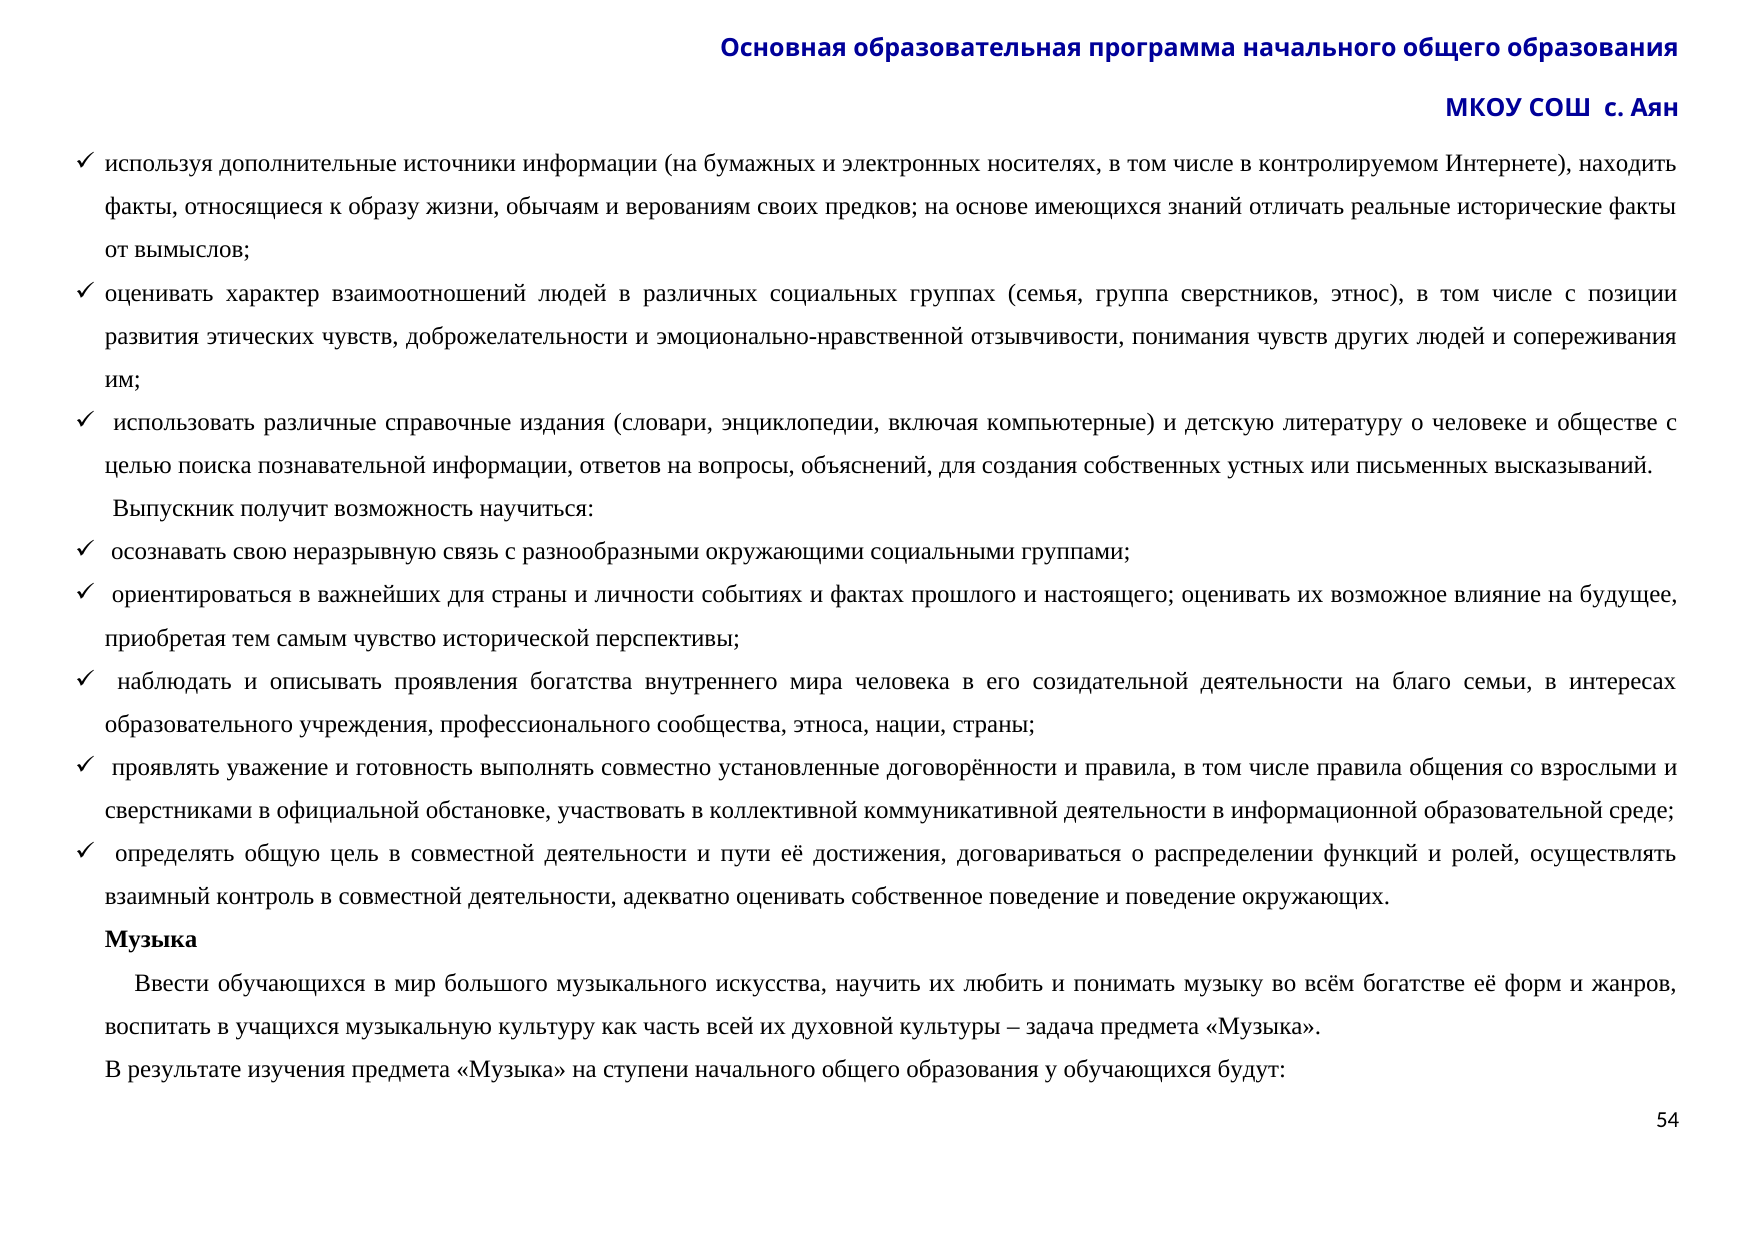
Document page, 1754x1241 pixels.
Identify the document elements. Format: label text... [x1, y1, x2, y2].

list определять общую цель в совместной деятельности и пути её достижения, договариваться о распределении функций и ролей, осуществлять взаимный контроль в совместной деятельности, адекватно оценивать собственное поведение и поведение окружающих. [75, 838, 1679, 910]
list ориентироваться в важнейших для страны и личности событиях и фактах прошлого и настоящего; оценивать их возможное влияние на будущее, приобретая тем самым чувство исторической перспективы; [75, 579, 1679, 651]
text Выпускник получит возможность научиться: [112, 493, 1679, 522]
list использовать различные справочные издания (словари, энциклопедии, включая компьютерные) и детскую литературу о человеке и обществе с целью поиска познавательной информации, ответов на вопросы, объяснений, для создания собственных устных или письменных высказываний. [75, 407, 1679, 479]
list наблюдать и описывать проявления богатства внутреннего мира человека в его созидательной деятельности на благо семьи, в интересах образовательного учреждения, профессионального сообщества, этноса, нации, страны; [75, 666, 1679, 738]
list осознавать свою неразрывную связь с разнообразными окружающими социальными группами; [75, 536, 1679, 565]
text Музыка [104, 924, 1679, 953]
list используя дополнительные источники информации (на бумажных и электронных носителях, в том числе в контролируемом Интернете), находить факты, относящиеся к образу жизни, обычаям и верованиям своих предков; на основе имеющихся знаний отличать реальные исторические факты от вымыслов; [75, 148, 1679, 263]
list оценивать характер взаимоотношений людей в различных социальных группах (семья, группа сверстников, этнос), в том числе с позиции развития этических чувств, доброжелательности и эмоционально-нравственной отзывчивости, понимания чувств других людей и сопереживания им; [75, 278, 1679, 393]
text Ввести обучающихся в мир большого музыкального искусства, научить их любить и понимать музыку во всём богатстве её форм и жанров, воспитать в учащихся музыкальную культуру как часть всей их духовной культуры – задача предмета «Музыка». [104, 968, 1679, 1039]
text В результате изучения предмета «Музыка» на ступени начального общего образования у обучающихся будут: [104, 1054, 1679, 1083]
list проявлять уважение и готовность выполнять совместно установленные договорённости и правила, в том числе правила общения со взрослыми и сверстниками в официальной обстановке, участвовать в коллективной коммуникативной деятельности в информационной образовательной среде; [75, 752, 1679, 824]
